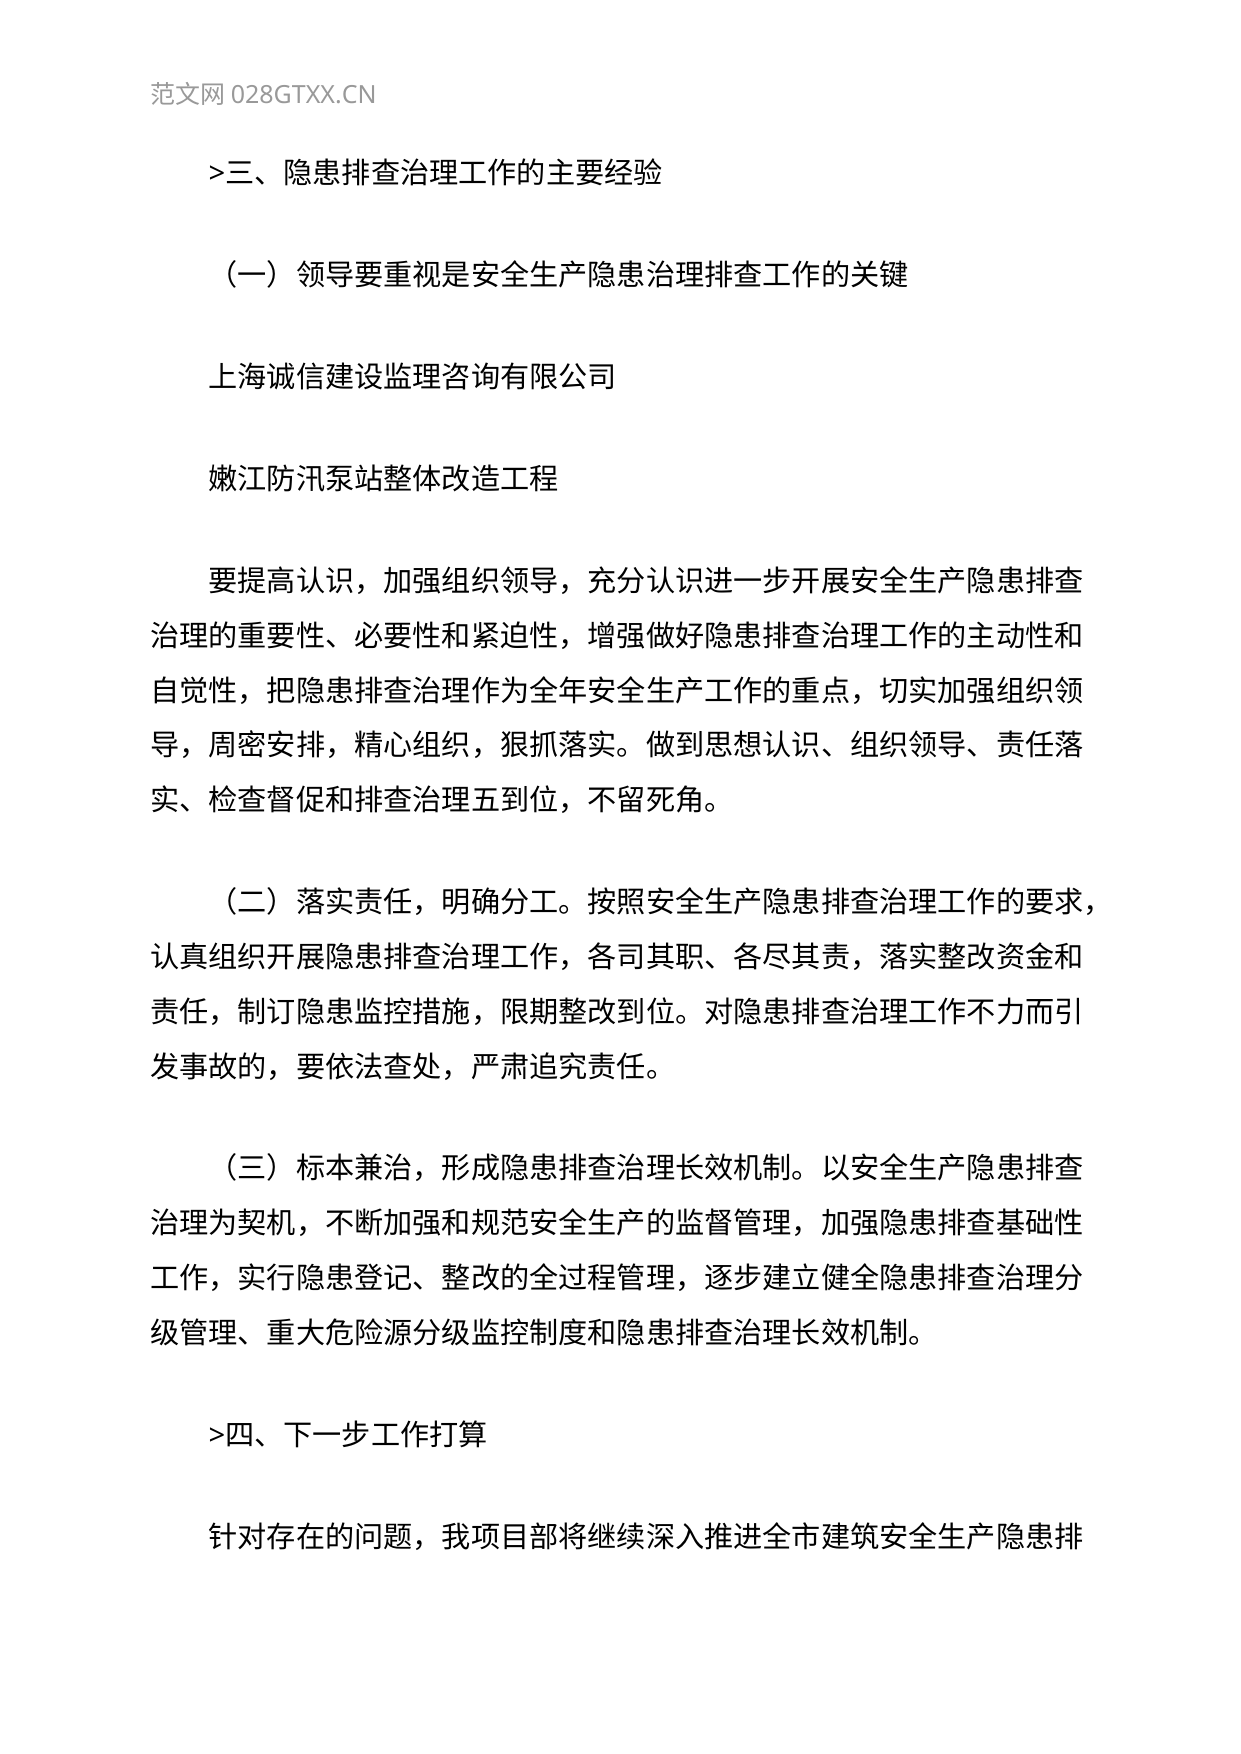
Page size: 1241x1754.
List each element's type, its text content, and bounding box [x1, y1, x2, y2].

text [150, 1513, 1090, 1556]
text 嫩江防汛泵站整体改造工程 [150, 456, 1090, 498]
text 要提高认识，加强组织领导，充分认识进一步开展安全生产隐患排查治理的重要性、必要性和紧迫性，增强做好隐患排查治理工作的主动性和自觉性，把隐患排查治理作为全年安全生产工作的重点，切实加强组织领导，周密安排，精心组织，狠抓落实。做到思想认识、组织领导、责任落实、检查督促和排查治理五到位，不留死角。 [150, 557, 1090, 819]
text （三）标本兼治，形成隐患排查治理长效机制。以安全生产隐患排查治理为契机，不断加强和规范安全生产的监督管理，加强隐患排查基础性工作，实行隐患登记、整改的全过程管理，逐步建立健全隐患排查治理分级管理、重大危险源分级监控制度和隐患排查治理长效机制。 [150, 1145, 1090, 1352]
text （一）领导要重视是安全生产隐患治理排查工作的关键 [150, 252, 1090, 294]
text （二）落实责任，明确分工。按照安全生产隐患排查治理工作的要求，认真组织开展隐患排查治理工作，各司其职、各尽其责，落实整改资金和责任，制订隐患监控措施，限期整改到位。对隐患排查治理工作不力而引发事故的，要依法查处，严肃追究责任。 [150, 879, 1090, 1086]
text >四、下一步工作打算 [150, 1412, 1090, 1454]
text >三、隐患排查治理工作的主要经验 [150, 150, 1090, 192]
text 上海诚信建设监理咨询有限公司 [150, 354, 1090, 396]
